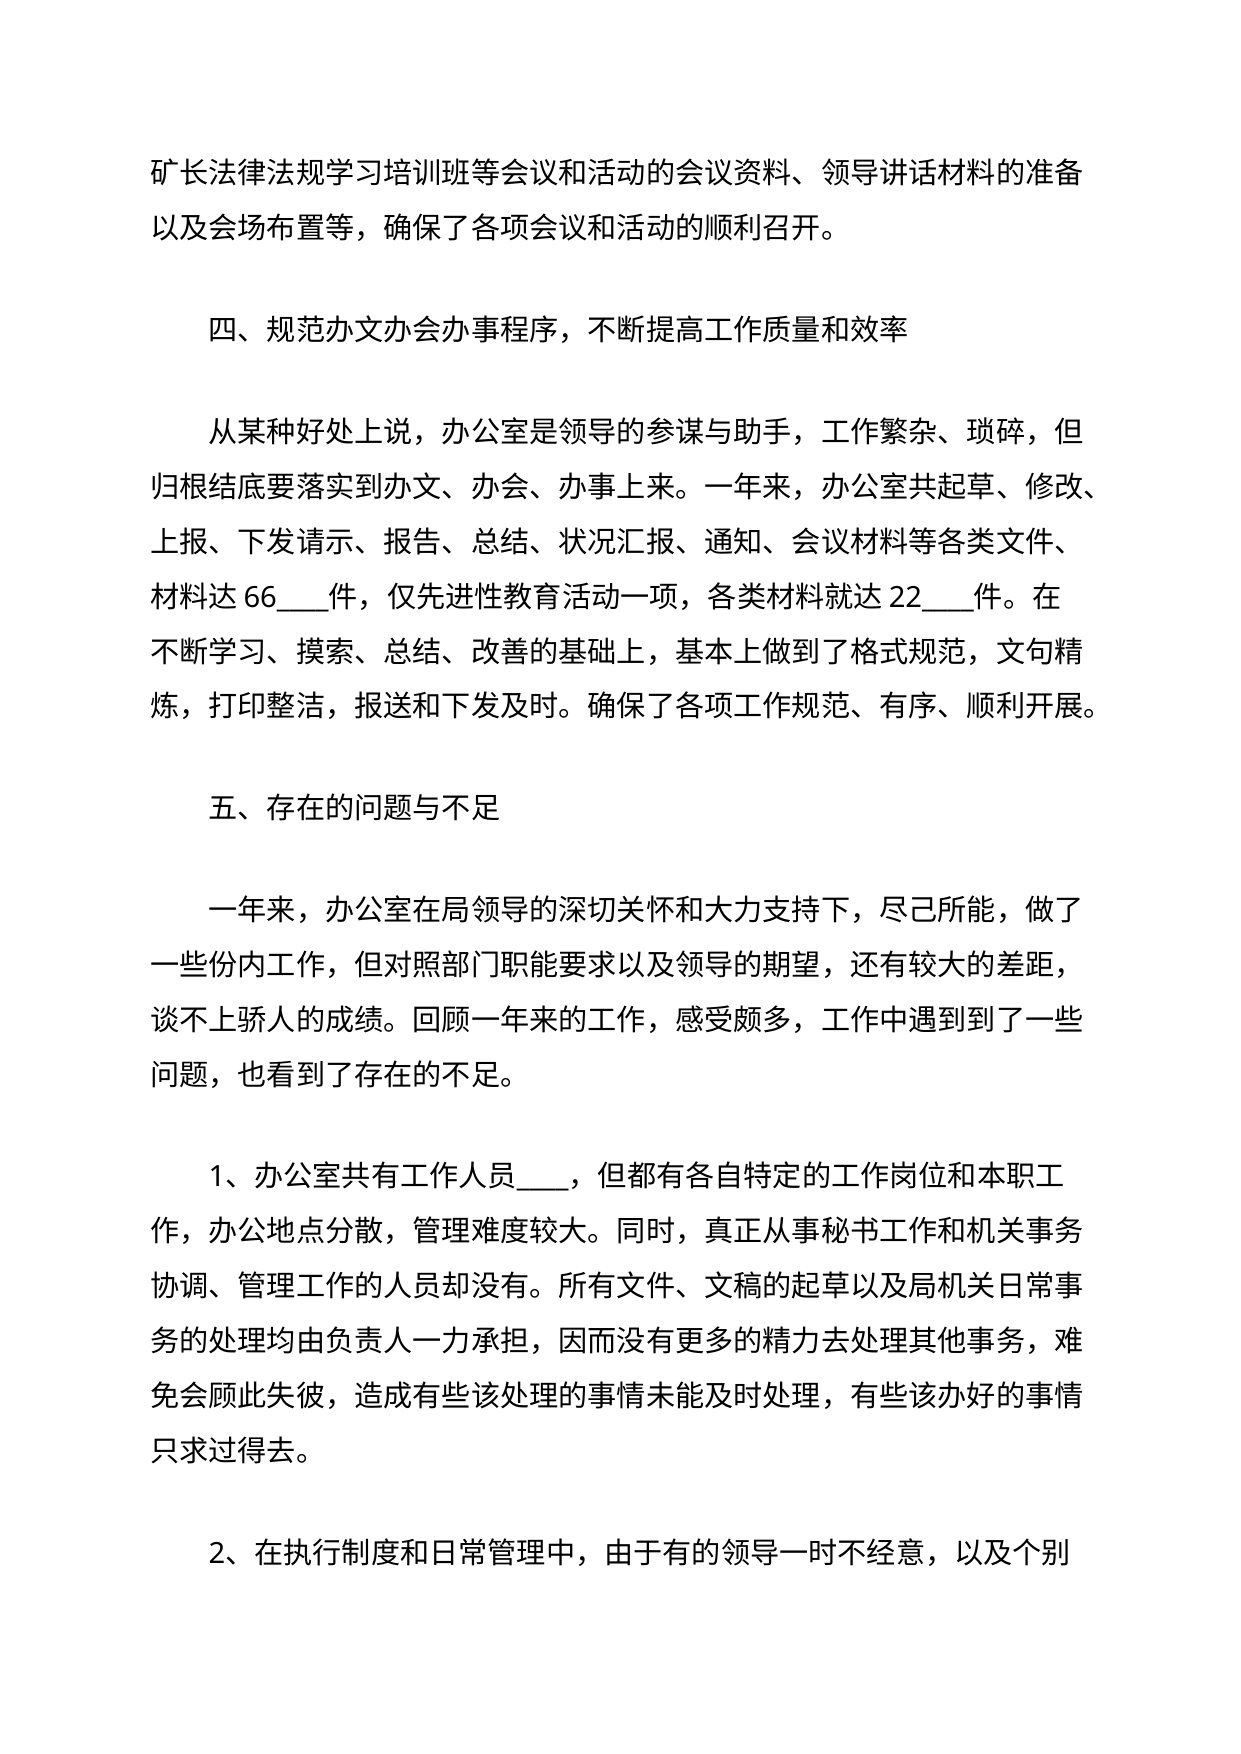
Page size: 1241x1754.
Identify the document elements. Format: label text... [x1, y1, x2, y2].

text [150, 150, 1090, 247]
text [150, 1529, 1090, 1572]
text 1、办公室共有工作人员____，但都有各自特定的工作岗位和本职工作，办公地点分散，管理难度较大。同时，真正从事秘书工作和机关事务协调、管理工作的人员却没有。所有文件、文稿的起草以及局机关日常事务的处理均由负责人一力承担，因而没有更多的精力去处理其他事务，难免会顾此失彼，造成有些该处理的事情未能及时处理，有些该办好的事情只求过得去。 [150, 1153, 1090, 1470]
text 四、规范办文办会办事程序，不断提高工作质量和效率 [150, 307, 1090, 349]
text 从某种好处上说，办公室是领导的参谋与助手，工作繁杂、琐碎，但归根结底要落实到办文、办会、办事上来。一年来，办公室共起草、修改、上报、下发请示、报告、总结、状况汇报、通知、会议材料等各类文件、材料达66____件，仅先进性教育活动一项，各类材料就达22____件。在不断学习、摸索、总结、改善的基础上，基本上做到了格式规范，文句精炼，打印整洁，报送和下发及时。确保了各项工作规范、有序、顺利开展。 [150, 408, 1090, 725]
text 五、存在的问题与不足 [150, 785, 1090, 827]
text 一年来，办公室在局领导的深切关怀和大力支持下，尽己所能，做了一些份内工作，但对照部门职能要求以及领导的期望，还有较大的差距，谈不上骄人的成绩。回顾一年来的工作，感受颇多，工作中遇到到了一些问题，也看到了存在的不足。 [150, 887, 1090, 1093]
